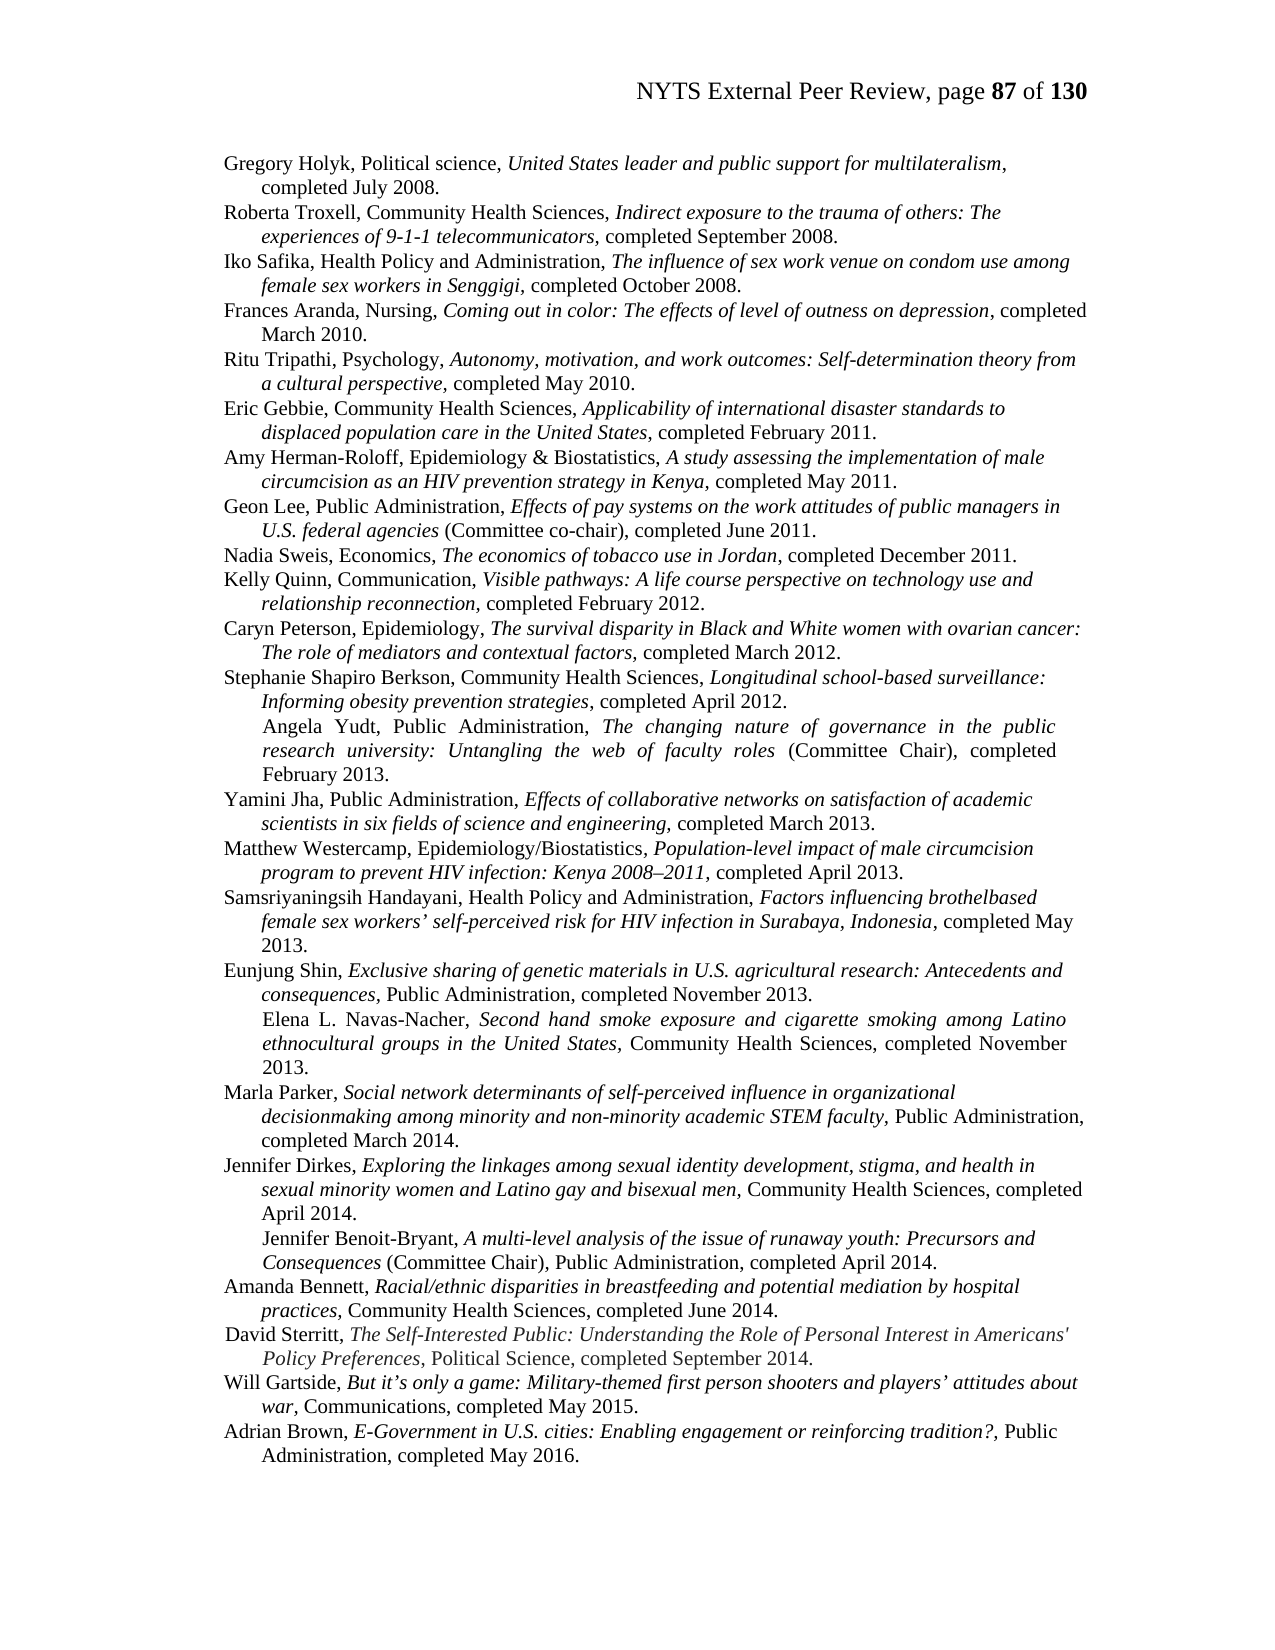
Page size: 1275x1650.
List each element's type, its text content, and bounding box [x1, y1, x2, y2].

text Roberta Troxell, Community Health Sciences, Indirect exposure to the trauma of others: The experiences of 9-1-1 telecommunicators, completed September 2008. [223, 200, 1087, 248]
text Eric Gebbie, Community Health Sciences, Applicability of international disaster standards to displaced population care in the United States, completed February 2011. [223, 396, 1087, 444]
text Amy Herman-Roloff, Epidemiology & Biostatistics, A study assessing the implementation of male circumcision as an HIV prevention strategy in Kenya, completed May 2011. [223, 445, 1087, 493]
text Gregory Holyk, Political science, United States leader and public support for multilateralism, completed July 2008. [223, 151, 1087, 199]
text Jennifer Dirkes, Exploring the linkages among sexual identity development, stigma, and health in sexual minority women and Latino gay and bisexual men, Community Health Sciences, completed April 2014. [223, 1153, 1087, 1225]
text Kelly Quinn, Communication, Visible pathways: A life course perspective on technology use and relationship reconnection, completed February 2012. [223, 567, 1087, 615]
text Yamini Jha, Public Administration, Effects of collaborative networks on satisfaction of academic scientists in six fields of science and engineering, completed March 2013. [223, 787, 1087, 835]
text Jennifer Benoit-Bryant, A multi-level analysis of the issue of runaway youth: Precursors and Consequences (Committee Chair), Public Administration, completed April 2014. [262, 1226, 1087, 1274]
text David Sterritt, The Self-Interested Public: Understanding the Role of Personal Interest in Americans' Policy Preferences, Political Science, completed September 2014. [225, 1323, 1087, 1370]
text Nadia Sweis, Economics, The economics of tobacco use in Jordan, completed December 2011. [223, 543, 1087, 567]
text Elena L. Navas-Nacher, Second hand smoke exposure and cigarette smoking among Latino ethnocultural groups in the United States, Community Health Sciences, completed November 2013. [262, 1007, 1067, 1079]
text Amanda Bennett, Racial/ethnic disparities in breastfeeding and potential mediation by hospital practices, Community Health Sciences, completed June 2014. [223, 1274, 1087, 1322]
text Matthew Westercamp, Epidemiology/Biostatistics, Population-level impact of male circumcision program to prevent HIV infection: Kenya 2008–2011, completed April 2013. [223, 836, 1087, 884]
text Caryn Peterson, Epidemiology, The survival disparity in Black and White women with ovarian cancer: The role of mediators and contextual factors, completed March 2012. [223, 616, 1087, 664]
text Geon Lee, Public Administration, Effects of pay systems on the work attitudes of public managers in U.S. federal agencies (Committee co-chair), completed June 2011. [223, 494, 1087, 542]
text Stephanie Shapiro Berkson, Community Health Sciences, Longitudinal school-based surveillance: Informing obesity prevention strategies, completed April 2012. [223, 665, 1087, 713]
text Marla Parker, Social network determinants of self-perceived influence in organizational decisionmaking among minority and non-minority academic STEM faculty, Public Administration, completed March 2014. [223, 1079, 1087, 1152]
text Ritu Tripathi, Psychology, Autonomy, motivation, and work outcomes: Self-determination theory from a cultural perspective, completed May 2010. [223, 347, 1087, 395]
text Adrian Brown, E-Government in U.S. cities: Enabling engagement or reinforcing tradition?, Public Administration, completed May 2016. [223, 1419, 1087, 1467]
text Samsriyaningsih Handayani, Health Policy and Administration, Factors influencing brothelbased female sex workers’ self-perceived risk for HIV infection in Surabaya, Indonesia, completed May 2013. [223, 884, 1087, 957]
text Frances Aranda, Nursing, Coming out in color: The effects of level of outness on depression, completed March 2010. [223, 298, 1087, 346]
text Angela Yudt, Public Administration, The changing nature of governance in the public research university: Untangling the web of faculty roles (Committee Chair), completed February 2013. [262, 714, 1057, 786]
text Eunjung Shin, Exclusive sharing of genetic materials in U.S. agricultural research: Antecedents and consequences, Public Administration, completed November 2013. [223, 958, 1087, 1006]
text Will Gartside, But it’s only a game: Military-themed first person shooters and players’ attitudes about war, Communications, completed May 2015. [223, 1370, 1087, 1418]
text Iko Safika, Health Policy and Administration, The influence of sex work venue on condom use among female sex workers in Senggigi, completed October 2008. [223, 249, 1087, 297]
